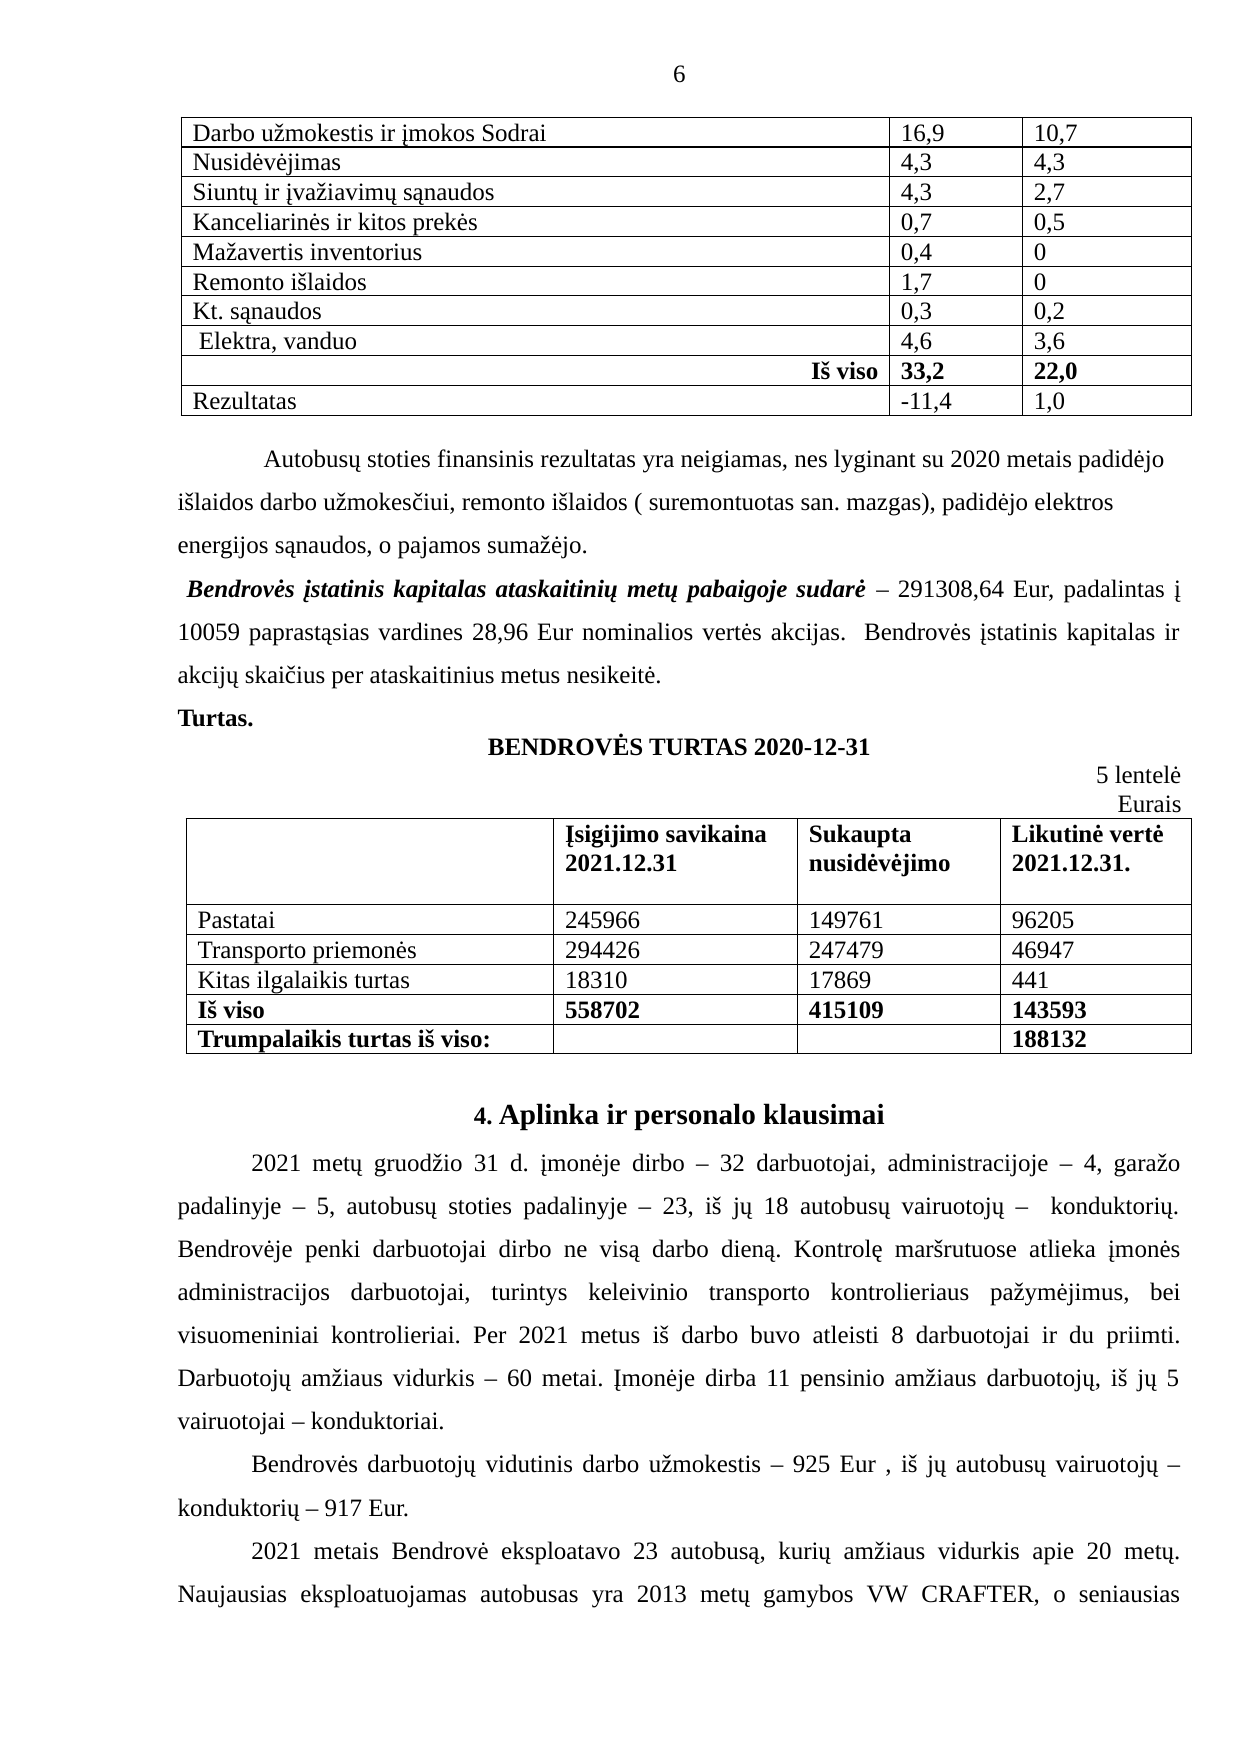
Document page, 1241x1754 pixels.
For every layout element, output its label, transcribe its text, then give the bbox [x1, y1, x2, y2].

table_cell Remonto išlaidos [182, 267, 889, 295]
table_cell 2,7 [1023, 177, 1191, 206]
table_cell 245966 [554, 905, 797, 934]
text Turtas. [177, 703, 1181, 732]
text Bendrovės įstatinis kapitalas ataskaitinių metų pabaigoje sudarė – 291308,64 Eur, padalintas į 10059 paprastąsias vardines 28,96 Eur nominalios vertės akcijas. Bendrovės įstatinis kapitalas ir akcijų skaičius per ataskaitinius metus nesikeitė. [177, 574, 1181, 689]
table_cell 0,3 [890, 296, 1022, 325]
table_cell Kt. sąnaudos [182, 296, 889, 325]
table_cell 1,0 [1023, 386, 1191, 414]
table_cell 0,2 [1023, 296, 1191, 325]
table_header [187, 819, 553, 904]
table_cell 3,6 [1023, 326, 1191, 355]
table_cell 0,4 [890, 237, 1022, 266]
table_cell Mažavertis inventorius [182, 237, 889, 266]
table_cell -11,4 [890, 386, 1022, 414]
table_cell 0,5 [1023, 207, 1191, 236]
table_cell 558702 [554, 995, 797, 1023]
table_cell 0 [1023, 237, 1191, 266]
table_cell 0 [1023, 267, 1191, 295]
table_cell 0,7 [890, 207, 1022, 236]
table_cell Kanceliarinės ir kitos prekės [182, 207, 889, 236]
table_cell Darbo užmokestis ir įmokos Sodrai [182, 118, 889, 146]
table_cell Trumpalaikis turtas iš viso: [187, 1025, 553, 1053]
text Eurais [177, 789, 1181, 818]
table_cell Iš viso [187, 995, 553, 1023]
text 4. Aplinka ir personalo klausimai [177, 1097, 1181, 1131]
text BENDROVĖS TURTAS 2020-12-31 [177, 732, 1181, 761]
table_cell 22,0 [1023, 356, 1191, 385]
table_cell 4,3 [1023, 148, 1191, 176]
table_cell 188132 [1001, 1025, 1191, 1053]
table_cell 96205 [1001, 905, 1191, 934]
table_header Įsigijimo savikaina 2021.12.31 [554, 819, 797, 904]
table_cell 17869 [798, 965, 1000, 994]
table_cell Pastatai [187, 905, 553, 934]
table_cell 149761 [798, 905, 1000, 934]
text Autobusų stoties finansinis rezultatas yra neigiamas, nes lyginant su 2020 metais padidėjo išlaidos darbo užmokesčiui, remonto išlaidos ( suremontuotas san. mazgas), padidėjo elektros energijos sąnaudos, o pajamos sumažėjo. [177, 444, 1181, 559]
table_cell Transporto priemonės [187, 935, 553, 964]
table_cell 46947 [1001, 935, 1191, 964]
table_cell [798, 1025, 1000, 1053]
table_cell 4,3 [890, 177, 1022, 206]
text 5 lentelė [177, 761, 1181, 789]
table_cell 18310 [554, 965, 797, 994]
table_cell 1,7 [890, 267, 1022, 295]
table_header Sukaupta nusidėvėjimo [798, 819, 1000, 904]
text 2021 metų gruodžio 31 d. įmonėje dirbo – 32 darbuotojai, administracijoje – 4, garažo padalinyje – 5, autobusų stoties padalinyje – 23, iš jų 18 autobusų vairuotojų – konduktorių. Bendrovėje penki darbuotojai dirbo ne visą darbo dieną. Kontrolę maršrutuose atlieka įmonės administracijos darbuotojai, turintys keleivinio transporto kontrolieriaus pažymėjimus, bei visuomeniniai kontrolieriai. Per 2021 metus iš darbo buvo atleisti 8 darbuotojai ir du priimti. Darbuotojų amžiaus vidurkis – 60 metai. Įmonėje dirba 11 pensinio amžiaus darbuotojų, iš jų 5 vairuotojai – konduktoriai. [177, 1148, 1181, 1435]
table_cell 10,7 [1023, 118, 1191, 146]
table_cell 143593 [1001, 995, 1191, 1023]
table_cell 415109 [798, 995, 1000, 1023]
table_cell Elektra, vanduo [182, 326, 889, 355]
text Bendrovės darbuotojų vidutinis darbo užmokestis – 925 Eur , iš jų autobusų vairuotojų – konduktorių – 917 Eur. [177, 1449, 1181, 1521]
table_cell 16,9 [890, 118, 1022, 146]
table_cell 4,3 [890, 148, 1022, 176]
table_cell Iš viso [182, 356, 889, 385]
table_cell Nusidėvėjimas [182, 148, 889, 176]
table_cell [554, 1025, 797, 1053]
table_cell Rezultatas [182, 386, 889, 414]
table_cell 247479 [798, 935, 1000, 964]
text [177, 1536, 1181, 1608]
table_cell Kitas ilgalaikis turtas [187, 965, 553, 994]
table_cell 294426 [554, 935, 797, 964]
table_cell 33,2 [890, 356, 1022, 385]
table_header Likutinė vertė 2021.12.31. [1001, 819, 1191, 904]
table_cell 441 [1001, 965, 1191, 994]
table_cell Siuntų ir įvažiavimų sąnaudos [182, 177, 889, 206]
table_cell 4,6 [890, 326, 1022, 355]
